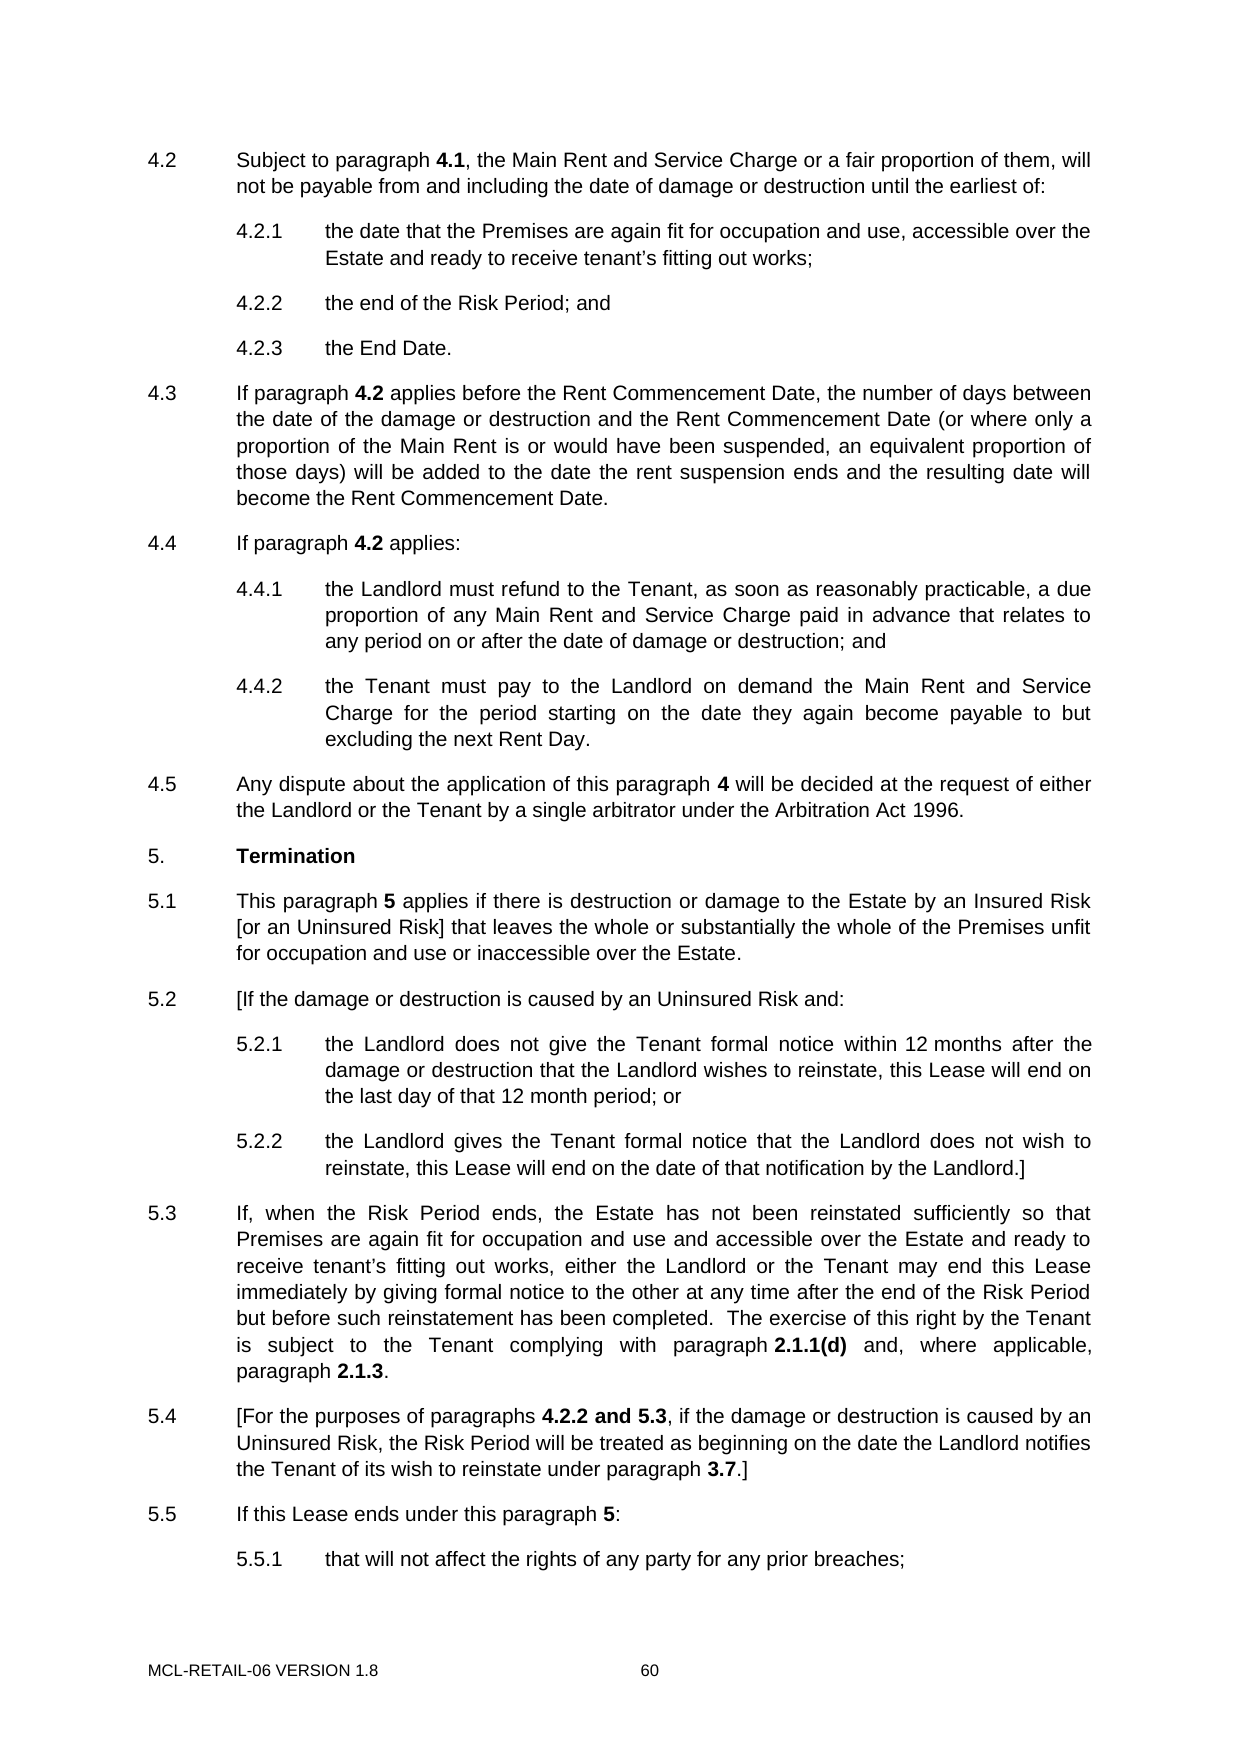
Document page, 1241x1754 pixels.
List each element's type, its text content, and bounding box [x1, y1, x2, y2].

text Any dispute about the application of this paragraph 4 will be decided at the request of either the Landlord or the Tenant by a single arbitrator under the Arbitration Act 1996. [148, 772, 1093, 822]
text the end of the Risk Period; and [236, 291, 1093, 314]
text the Landlord does not give the Tenant formal notice within 12 months after the damage or destruction that the Landlord wishes to reinstate, this Lease will end on the last day of that 12 month period; or [236, 1031, 1093, 1108]
text that will not affect the rights of any party for any prior breaches; [236, 1547, 1093, 1571]
text [If the damage or destruction is caused by an Uninsured Risk and: [148, 986, 1093, 1010]
text This paragraph 5 applies if there is destruction or damage to the Estate by an Insured Risk [or an Uninsured Risk] that leaves the whole or substantially the whole of the Premises unfit for occupation and use or inaccessible over the Estate. [148, 888, 1093, 965]
text [For the purposes of paragraphs 4.2.2 and 5.3, if the damage or destruction is caused by an Uninsured Risk, the Risk Period will be treated as beginning on the date the Landlord notifies the Tenant of its wish to reinstate under paragraph 3.7.] [148, 1404, 1093, 1481]
text If paragraph 4.2 applies before the Rent Commencement Date, the number of days between the date of the damage or destruction and the Rent Commencement Date (or where only a proportion of the Main Rent is or would have been suspended, an equivalent proportion of those days) will be added to the date the rent suspension ends and the resulting date will become the Rent Commencement Date. [148, 381, 1093, 510]
text Termination [148, 843, 1093, 867]
text If, when the Risk Period ends, the Estate has not been reinstated sufficiently so that Premises are again fit for occupation and use and accessible over the Estate and ready to receive tenant’s fitting out works, either the Landlord or the Tenant may end this Lease immediately by giving formal notice to the other at any time after the end of the Risk Period but before such reinstatement has been completed. The exercise of this right by the Tenant is subject to the Tenant complying with paragraph 2.1.1(d) and, where applicable, paragraph 2.1.3. [148, 1201, 1093, 1383]
text the Landlord gives the Tenant formal notice that the Landlord does not wish to reinstate, this Lease will end on the date of that notification by the Landlord.] [236, 1129, 1093, 1179]
text the End Date. [236, 336, 1093, 359]
text Subject to paragraph 4.1, the Main Rent and Service Charge or a fair proportion of them, will not be payable from and including the date of damage or destruction until the earliest of: [148, 148, 1093, 198]
text If this Lease ends under this paragraph 5: [148, 1502, 1093, 1526]
text If paragraph 4.2 applies: [148, 531, 1093, 555]
text the Tenant must pay to the Landlord on demand the Main Rent and Service Charge for the period starting on the date they again become payable to but excluding the next Rent Day. [236, 674, 1093, 751]
text the Landlord must refund to the Tenant, as soon as reasonably practicable, a due proportion of any Main Rent and Service Charge paid in advance that relates to any period on or after the date of damage or destruction; and [236, 576, 1093, 653]
text the date that the Premises are again fit for occupation and use, accessible over the Estate and ready to receive tenant’s fitting out works; [236, 219, 1093, 269]
